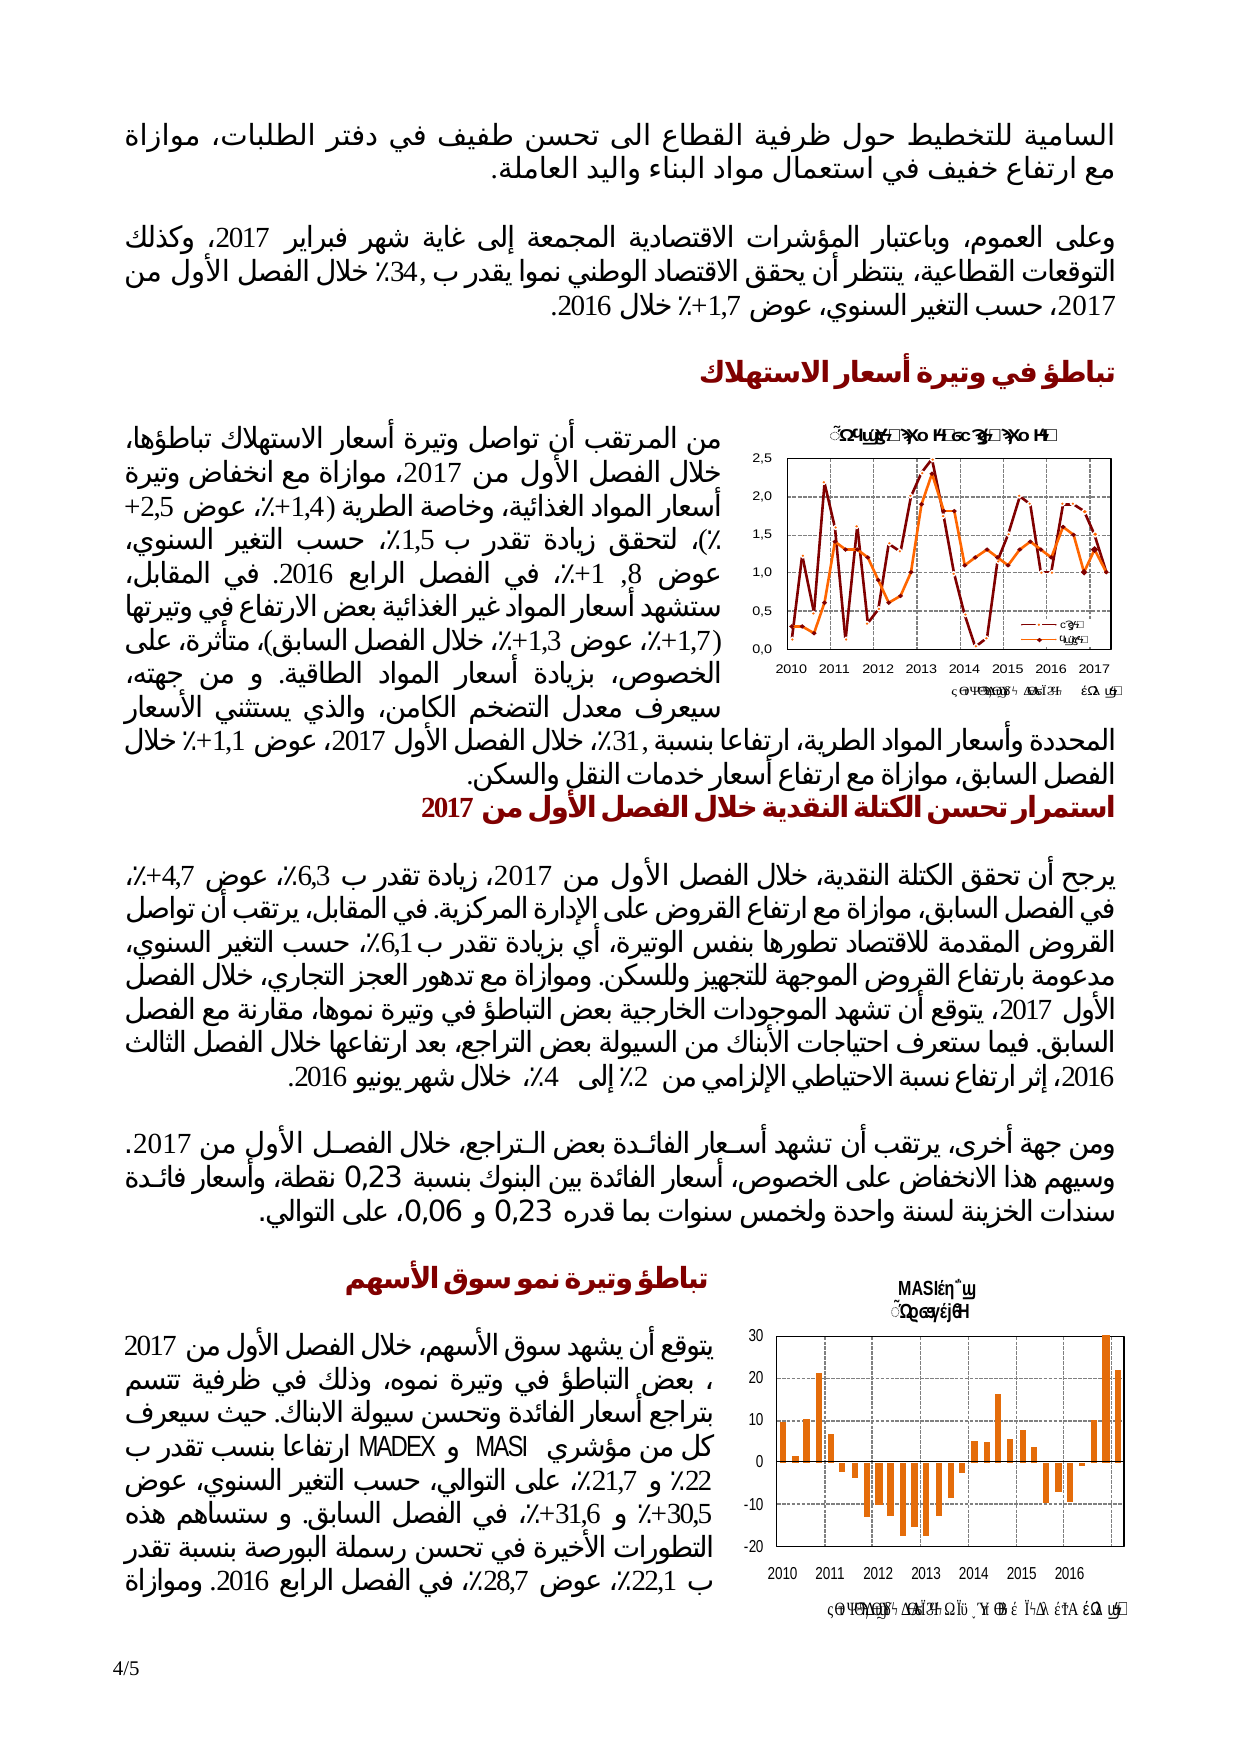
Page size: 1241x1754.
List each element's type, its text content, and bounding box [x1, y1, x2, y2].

text يرجح أن تحقق الكتلة النقدية، خلال الفصل الأول من 2017، زيادة تقدر ب 6,3٪، عوض 4,7+٪، في الفصل السابق، موازاة مع ارتفاع القروض على الإدارة المركزية. في المقابل، يرتقب أن تواصل القروض المقدمة للاقتصاد تطورها بنفس الوتيرة، أي بزيادة تقدر ب6,1٪، حسب التغير السنوي، مدعومة بارتفاع القروض الموجهة للتجهيز وللسكن. وموازاة مع تدهور العجز التجاري، خلال الفصل الأول 2017، يتوقع أن تشهد الموجودات الخارجية بعض التباطؤ في وتيرة نموها، مقارنة مع الفصل السابق. فيما ستعرف احتياجات الأبناك من السيولة بعض التراجع، بعد ارتفاعها خلال الفصل الثالث 2016، إثر ارتفاع نسبة الاحتياطي الإلزامي من 2٪ إلى 4٪، خلال شهر يونيو 2016. [124, 858, 1116, 1092]
text ومن جهة أخرى، يرتقب أن تشهد أسعار الفائدة بعض التراجع، خلال الفصل الأول من 2017. وسيهم هذا الانخفاض على الخصوص، أسعار الفائدة بين البنوك بنسبة 0,23 نقطة، وأسعار فائدة سندات الخزينة لسنة واحدة ولخمس سنوات بما قدره 0,23 و 0,06، على التوالي. [124, 1126, 1116, 1228]
text تباطؤ في وتيرة أسعار الاستهلاك [124, 355, 1116, 388]
text استمرار تحسن الكتلة النقدية خلال الفصل الأول من 2017 [124, 791, 1116, 824]
text تباطؤ وتيرة نمو سوق الأسهم [124, 1261, 1116, 1295]
text وعلى العموم، وباعتبار المؤشرات الاقتصادية المجمعة إلى غاية شهر فبراير 2017، وكذلك التوقعات القطاعية، ينتظر أن يحقق الاقتصاد الوطني نموا يقدر ب ,34٪ خلال الفصل الأول من 2017، حسب التغير السنوي، عوض 1,7+٪ خلال 2016. [124, 221, 1116, 321]
text من المرتقب أن تواصل وتيرة أسعار الاستهلاك تباطؤها، خلال الفصل الأول من 2017، موازاة مع انخفاض وتيرة أسعار المواد الغذائية، وخاصة الطرية (1,4+٪، عوض 2,5+٪)، لتحقق زيادة تقدر ب 1,5٪، حسب التغير السنوي، عوض 8, 1+٪، في الفصل الرابع 2016. في المقابل، ستشهد أسعار المواد غير الغذائية بعض الارتفاع في وتيرتها (1,7+٪، عوض 1,3+٪، خلال الفصل السابق)، متأثرة، على الخصوص، بزيادة أسعار المواد الطاقية. و من جهته، سيعرف معدل التضخم الكامن، والذي يستثني الأسعار المحددة وأسعار المواد الطرية، ارتفاعا بنسبة ,31٪، خلال الفصل الأول 2017، عوض 1,1+٪ خلال الفصل السابق، موازاة مع ارتفاع أسعار خدمات النقل والسكن. [124, 422, 1116, 791]
